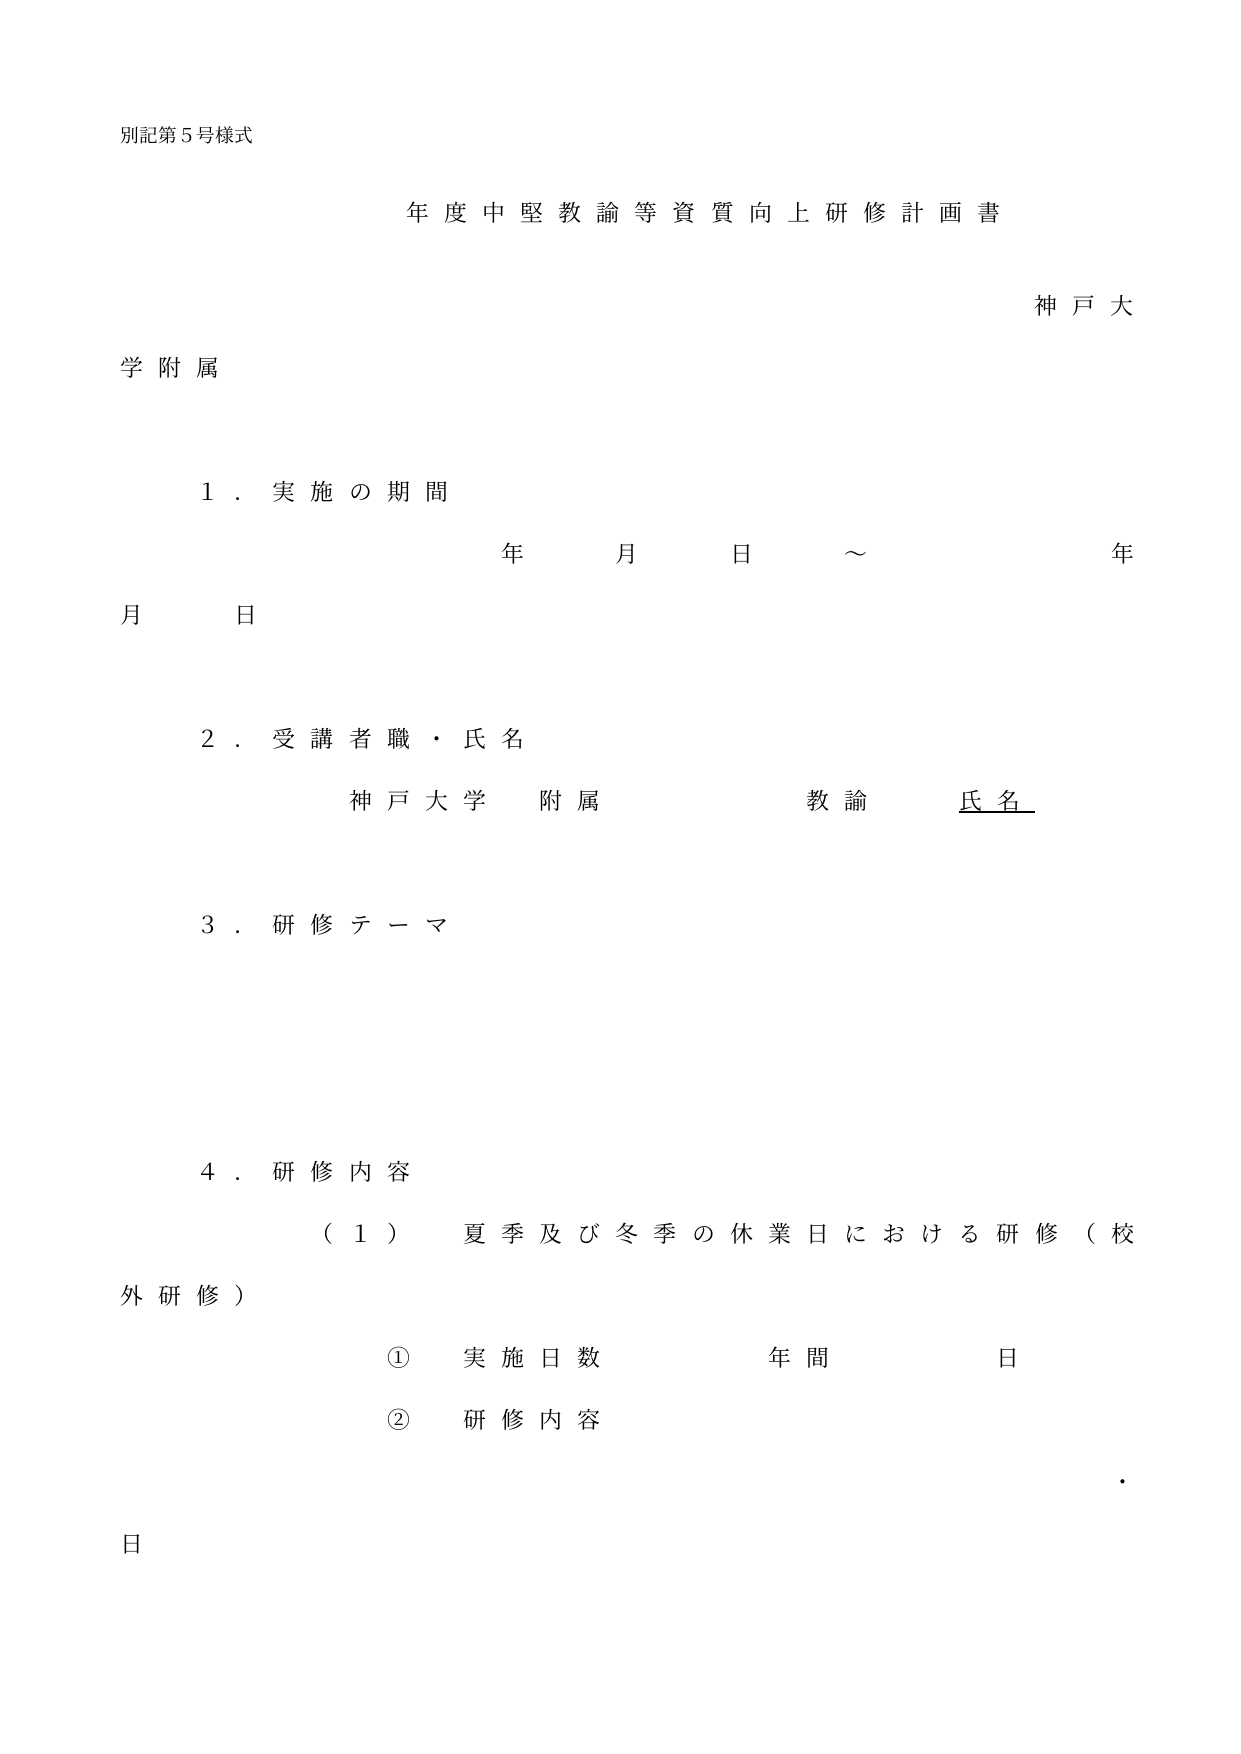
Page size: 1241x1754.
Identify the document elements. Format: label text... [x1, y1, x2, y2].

text 年度中堅教諭等資質向上研修計画書 [120, 181, 1149, 243]
text １．実施の期間 [120, 459, 1149, 521]
text ３．研修テーマ [120, 892, 1149, 954]
text ① 実施日数 年間 日 [120, 1326, 1149, 1387]
text 神戸大学 附属 教諭 氏名 [120, 769, 1149, 831]
text （１） 夏季及び冬季の休業日における研修（校外研修） [120, 1202, 1149, 1326]
text 年 月 日 ～ 年 月 日 [120, 521, 1149, 645]
text ・ 日 [120, 1449, 1149, 1573]
text ２．受講者職・氏名 [120, 707, 1149, 769]
text 神戸大学附属 [120, 274, 1149, 397]
text 別記第５号様式 [120, 119, 1149, 150]
text ② 研修内容 [120, 1387, 1149, 1449]
text ４．研修内容 [120, 1140, 1149, 1202]
